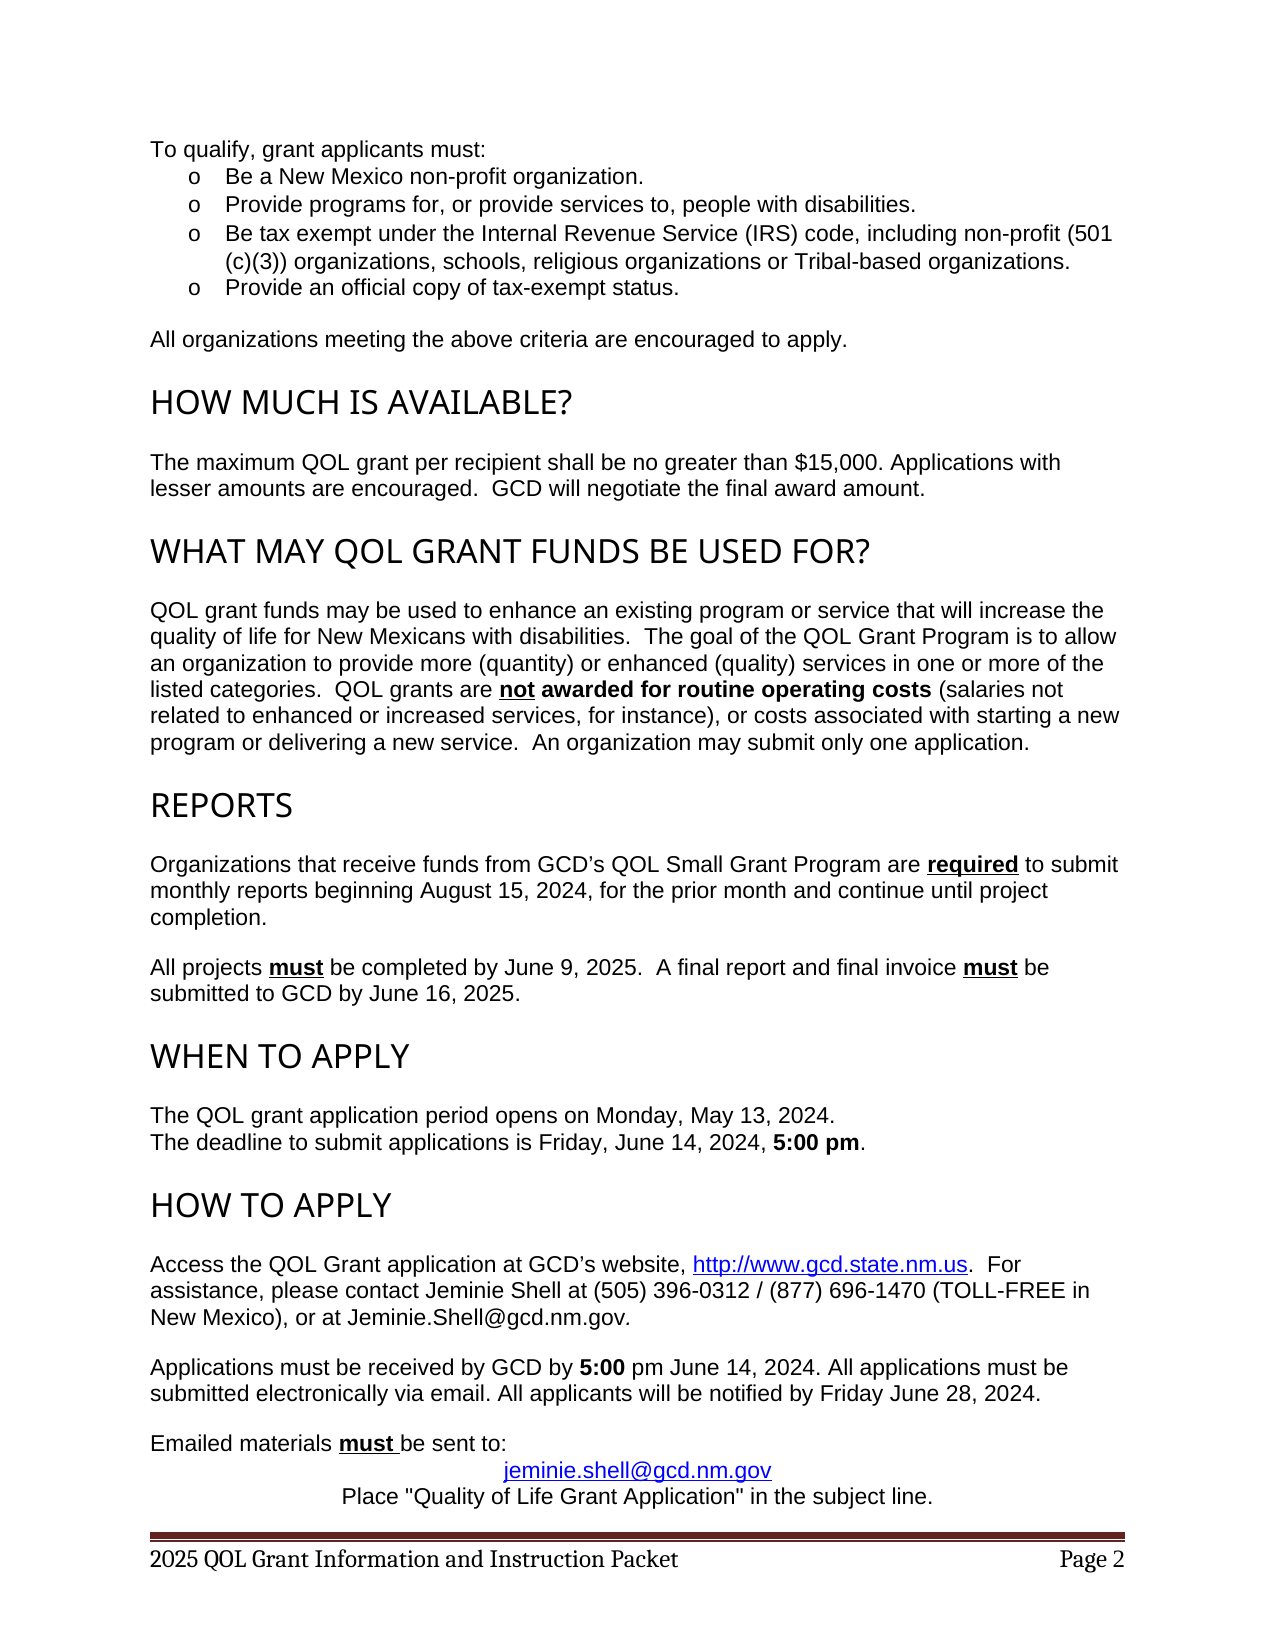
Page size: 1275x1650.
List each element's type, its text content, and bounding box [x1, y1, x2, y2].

text To qualify, grant applicants must: [150, 136, 1125, 163]
text HOW MUCH IS AVAILABLE? [150, 379, 1125, 424]
text Applications must be received by GCD by 5:00 pm June 14, 2024. All applications must be submitted electronically via email. All applicants will be notified by Friday June 28, 2024. [150, 1354, 1125, 1406]
subtitle Reports [150, 781, 1125, 827]
text Organizations that receive funds from GCD’s QOL Small Grant Program are required to submit monthly reports beginning August 15, 2024, for the prior month and continue until project completion. [150, 851, 1125, 930]
text Access the QOL Grant application at GCD’s website, http://www.gcd.state.nm.us. For assistance, please contact Jeminie Shell at (505) 396-0312 / (877) 696-1470 (TOLL-FREE in New Mexico), or at Jeminie.Shell@gcd.nm.gov. [150, 1251, 1125, 1330]
text The QOL grant application period opens on Monday, May 13, 2024. [150, 1102, 1125, 1129]
list Provide an official copy of tax-exempt status. [187, 274, 1125, 302]
list Be tax exempt under the Internal Revenue Service (IRS) code, including non-profit (501 (c)(3)) organizations, schools, religious organizations or Tribal-based organizations. [187, 219, 1125, 274]
text Place "Quality of Life Grant Application" in the subject line. [150, 1483, 1125, 1509]
text HOW TO APPLY [150, 1181, 1125, 1227]
text Emailed materials must be sent to: [150, 1430, 1125, 1457]
list Provide programs for, or provide services to, people with disabilities. [187, 191, 1125, 219]
text The maximum QOL grant per recipient shall be no greater than $15,000. Applications with lesser amounts are encouraged. GCD will negotiate the final award amount. [150, 448, 1125, 501]
text All organizations meeting the above criteria are encouraged to apply. [150, 326, 1125, 353]
text jeminie.shell@gcd.nm.gov [150, 1457, 1125, 1483]
list Be a New Mexico non-profit organization. [187, 163, 1125, 191]
text WHEN TO APPLY [150, 1033, 1125, 1078]
text All projects must be completed by June 9, 2025. A final report and final invoice must be submitted to GCD by June 16, 2025. [150, 954, 1125, 1007]
text The deadline to submit applications is Friday, June 14, 2024, 5:00 pm. [150, 1129, 1125, 1155]
text QOL grant funds may be used to enhance an existing program or service that will increase the quality of life for New Mexicans with disabilities. The goal of the QOL Grant Program is to allow an organization to provide more (quantity) or enhanced (quality) services in one or more of the listed categories. QOL grants are not awarded for routine operating costs (salaries not related to enhanced or increased services, for instance), or costs associated with starting a new program or delivering a new service. An organization may submit only one application. [150, 597, 1125, 755]
text WHAT MAY QOL GRANT FUNDS BE USED FOR? [150, 528, 1125, 573]
